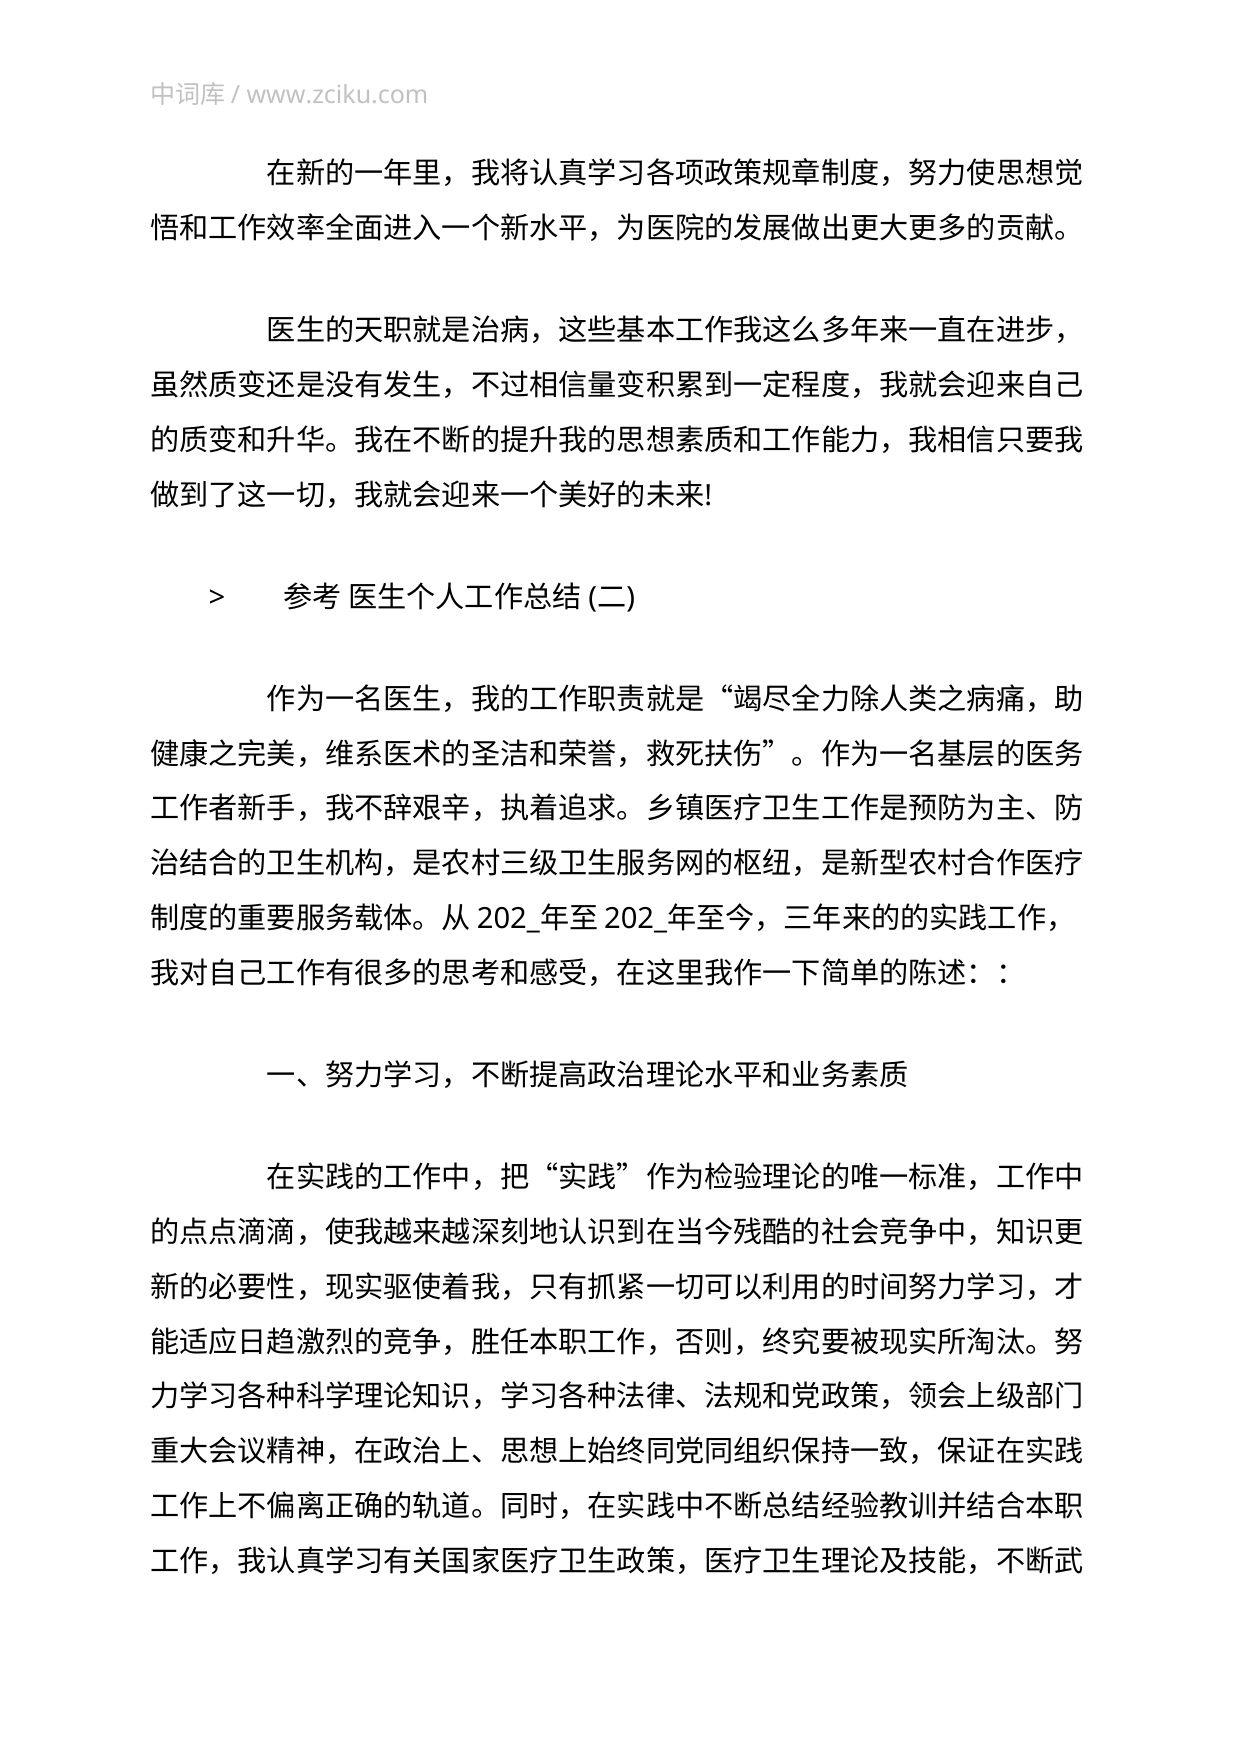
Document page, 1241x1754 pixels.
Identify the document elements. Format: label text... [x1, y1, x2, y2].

text > 参考 医生个人工作总结 (二) [150, 573, 1090, 616]
text 一、努力学习，不断提高政治理论水平和业务素质 [150, 1052, 1090, 1094]
text 医生的天职就是治病，这些基本工作我这么多年来一直在进步，虽然质变还是没有发生，不过相信量变积累到一定程度，我就会迎来自己的质变和升华。我在不断的提升我的思想素质和工作能力，我相信只要我做到了这一切，我就会迎来一个美好的未来! [150, 307, 1090, 514]
text 作为一名医生，我的工作职责就是“竭尽全力除人类之病痛，助健康之完美，维系医术的圣洁和荣誉，救死扶伤”。作为一名基层的医务工作者新手，我不辞艰辛，执着追求。乡镇医疗卫生工作是预防为主、防治结合的卫生机构，是农村三级卫生服务网的枢纽，是新型农村合作医疗制度的重要服务载体。从202_年至202_年至今，三年来的的实践工作，我对自己工作有很多的思考和感受，在这里我作一下简单的陈述：： [150, 675, 1090, 992]
text 在新的一年里，我将认真学习各项政策规章制度，努力使思想觉悟和工作效率全面进入一个新水平，为医院的发展做出更大更多的贡献。 [150, 150, 1090, 247]
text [150, 1153, 1090, 1580]
